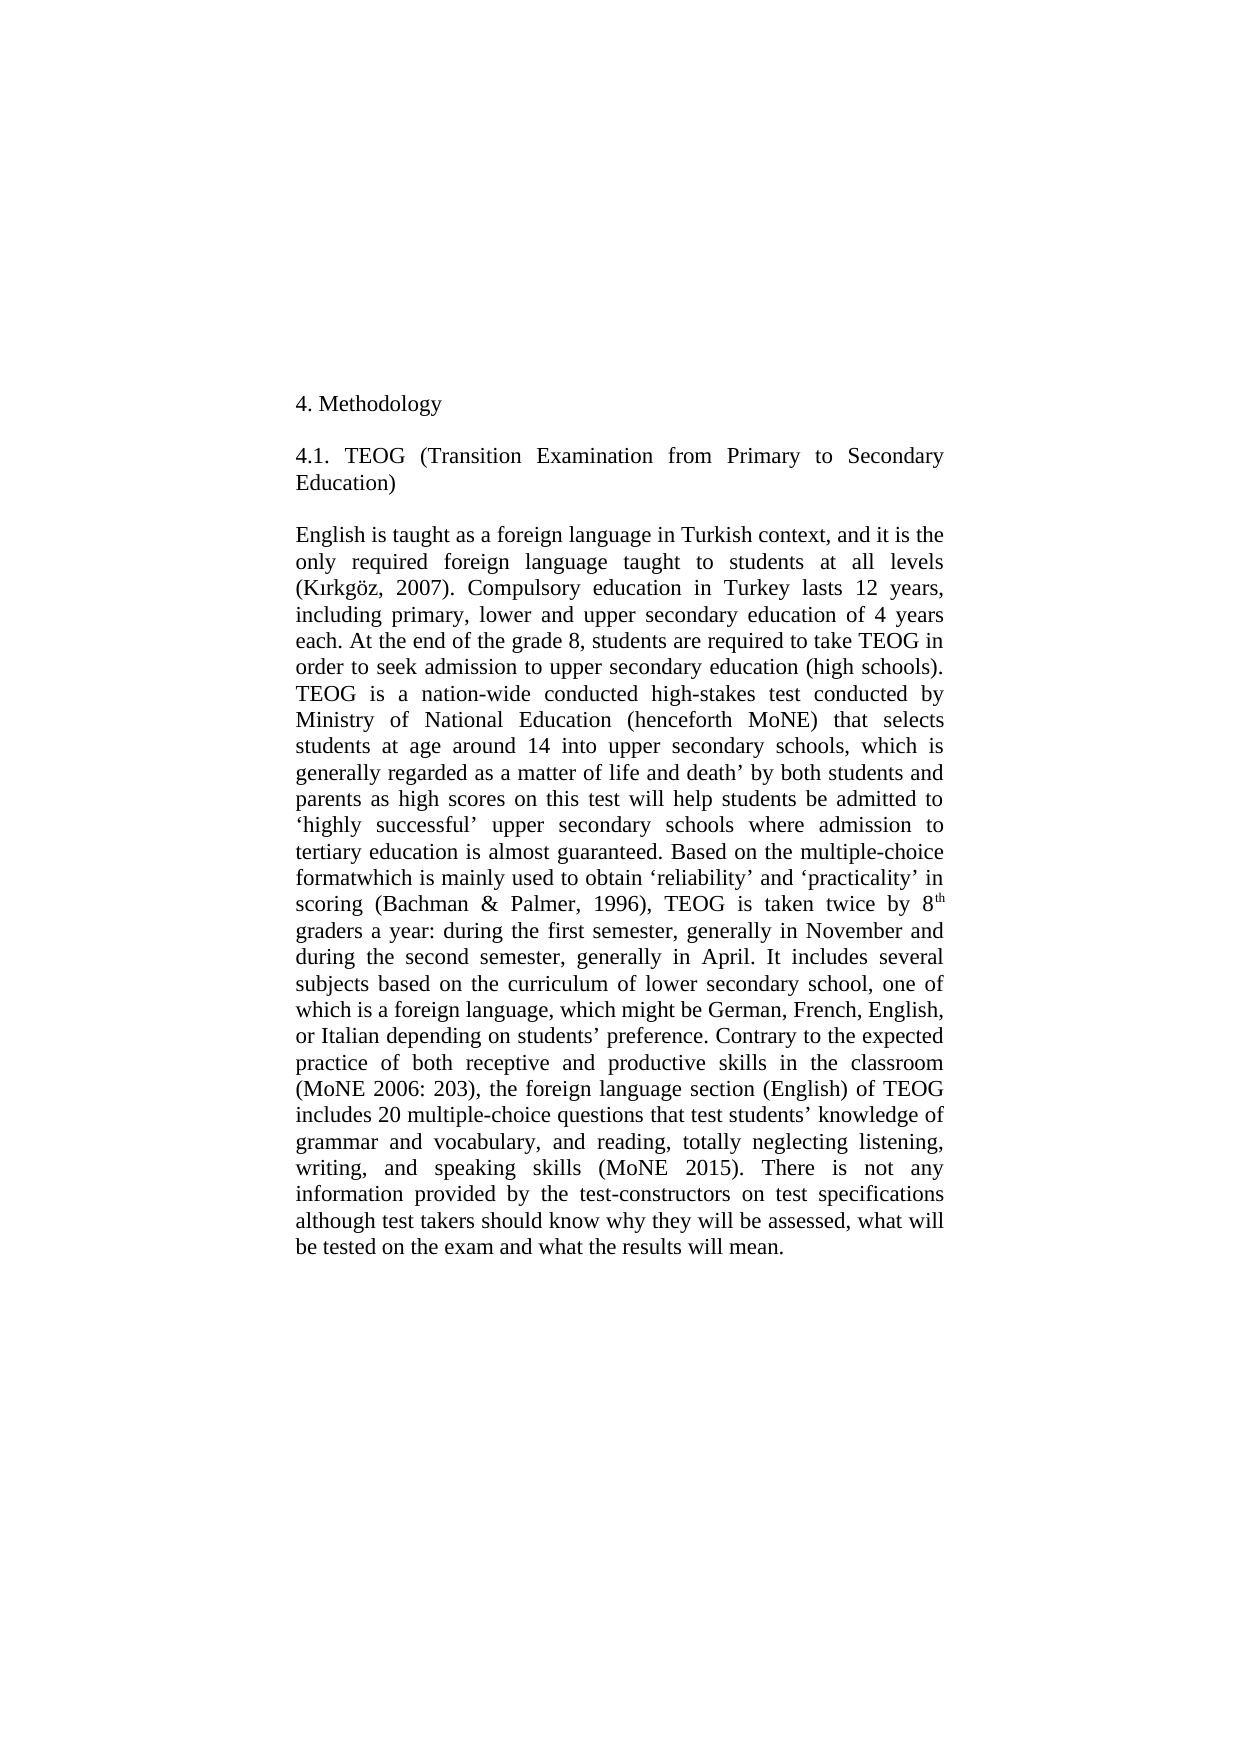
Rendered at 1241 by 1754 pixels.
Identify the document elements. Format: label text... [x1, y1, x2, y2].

text English is taught as a foreign language in Turkish context, and it is the only required foreign language taught to students at all levels (Kırkgöz, 2007). Compulsory education in Turkey lasts 12 years, including primary, lower and upper secondary education of 4 years each. At the end of the grade 8, students are required to take TEOG in order to seek admission to upper secondary education (high schools). TEOG is a nation-wide conducted high-stakes test conducted by Ministry of National Education (henceforth MoNE) that selects students at age around 14 into upper secondary schools, which is generally regarded as a matter of life and death’ by both students and parents as high scores on this test will help students be admitted to ‘highly successful’ upper secondary schools where admission to tertiary education is almost guaranteed. Based on the multiple-choice formatwhich is mainly used to obtain ‘reliability’ and ‘practicality’ in scoring (Bachman & Palmer, 1996), TEOG is taken twice by 8th graders a year: during the first semester, generally in November and during the second semester, generally in April. It includes several subjects based on the curriculum of lower secondary school, one of which is a foreign language, which might be German, French, English, or Italian depending on students’ preference. Contrary to the expected practice of both receptive and productive skills in the classroom (MoNE 2006: 203), the foreign language section (English) of TEOG includes 20 multiple-choice questions that test students’ knowledge of grammar and vocabulary, and reading, totally neglecting listening, writing, and speaking skills (MoNE 2015). There is not any information provided by the test-constructors on test specifications although test takers should know why they will be assessed, what will be tested on the exam and what the results will mean. [295, 522, 945, 1259]
text 4.1. TEOG (Transition Examination from Primary to Secondary Education) [295, 442, 945, 495]
text 4. Methodology [295, 390, 945, 416]
